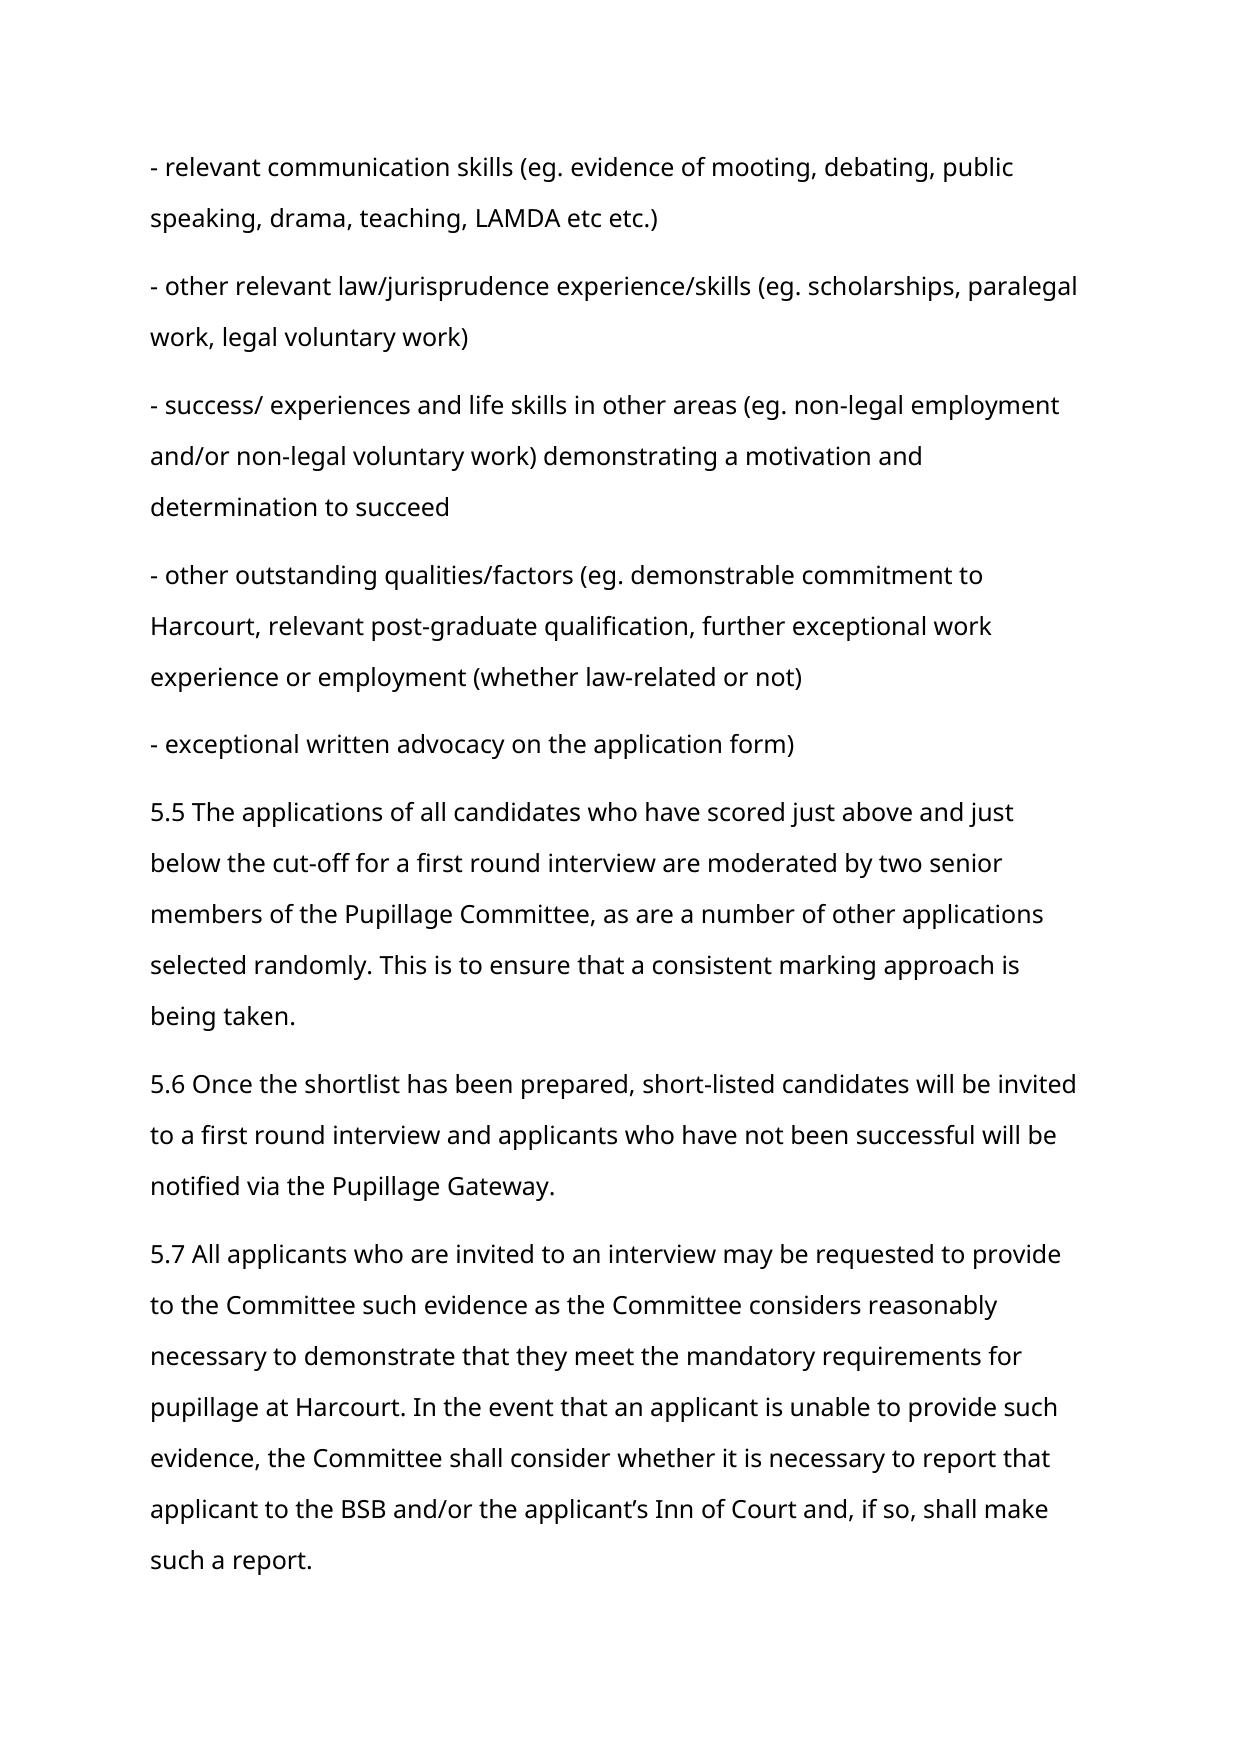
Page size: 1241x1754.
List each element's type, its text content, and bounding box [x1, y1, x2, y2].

text - other relevant law/jurisprudence experience/skills (eg. scholarships, paralegal work, legal voluntary work) [150, 269, 1090, 354]
text - success/ experiences and life skills in other areas (eg. non-legal employment and/or non-legal voluntary work) demonstrating a motivation and determination to succeed [150, 387, 1090, 524]
text - exceptional written advocacy on the application form) [150, 727, 1090, 761]
text 5.7 All applicants who are invited to an interview may be requested to provide to the Committee such evidence as the Committee considers reasonably necessary to demonstrate that they meet the mandatory requirements for pupillage at Harcourt. In the event that an applicant is unable to provide such evidence, the Committee shall consider whether it is necessary to report that applicant to the BSB and/or the applicant’s Inn of Court and, if so, shall make such a report. [150, 1236, 1090, 1577]
text - relevant communication skills (eg. evidence of mooting, debating, public speaking, drama, teaching, LAMDA etc etc.) [150, 150, 1090, 235]
text 5.5 The applications of all candidates who have scored just above and just below the cut-off for a first round interview are moderated by two senior members of the Pupillage Committee, as are a number of other applications selected randomly. This is to ensure that a consistent marking approach is being taken. [150, 795, 1090, 1033]
text 5.6 Once the shortlist has been prepared, short-listed candidates will be invited to a first round interview and applicants who have not been successful will be notified via the Pupillage Gateway. [150, 1067, 1090, 1203]
text - other outstanding qualities/factors (eg. demonstrable commitment to Harcourt, relevant post-graduate qualification, further exceptional work experience or employment (whether law-related or not) [150, 557, 1090, 693]
